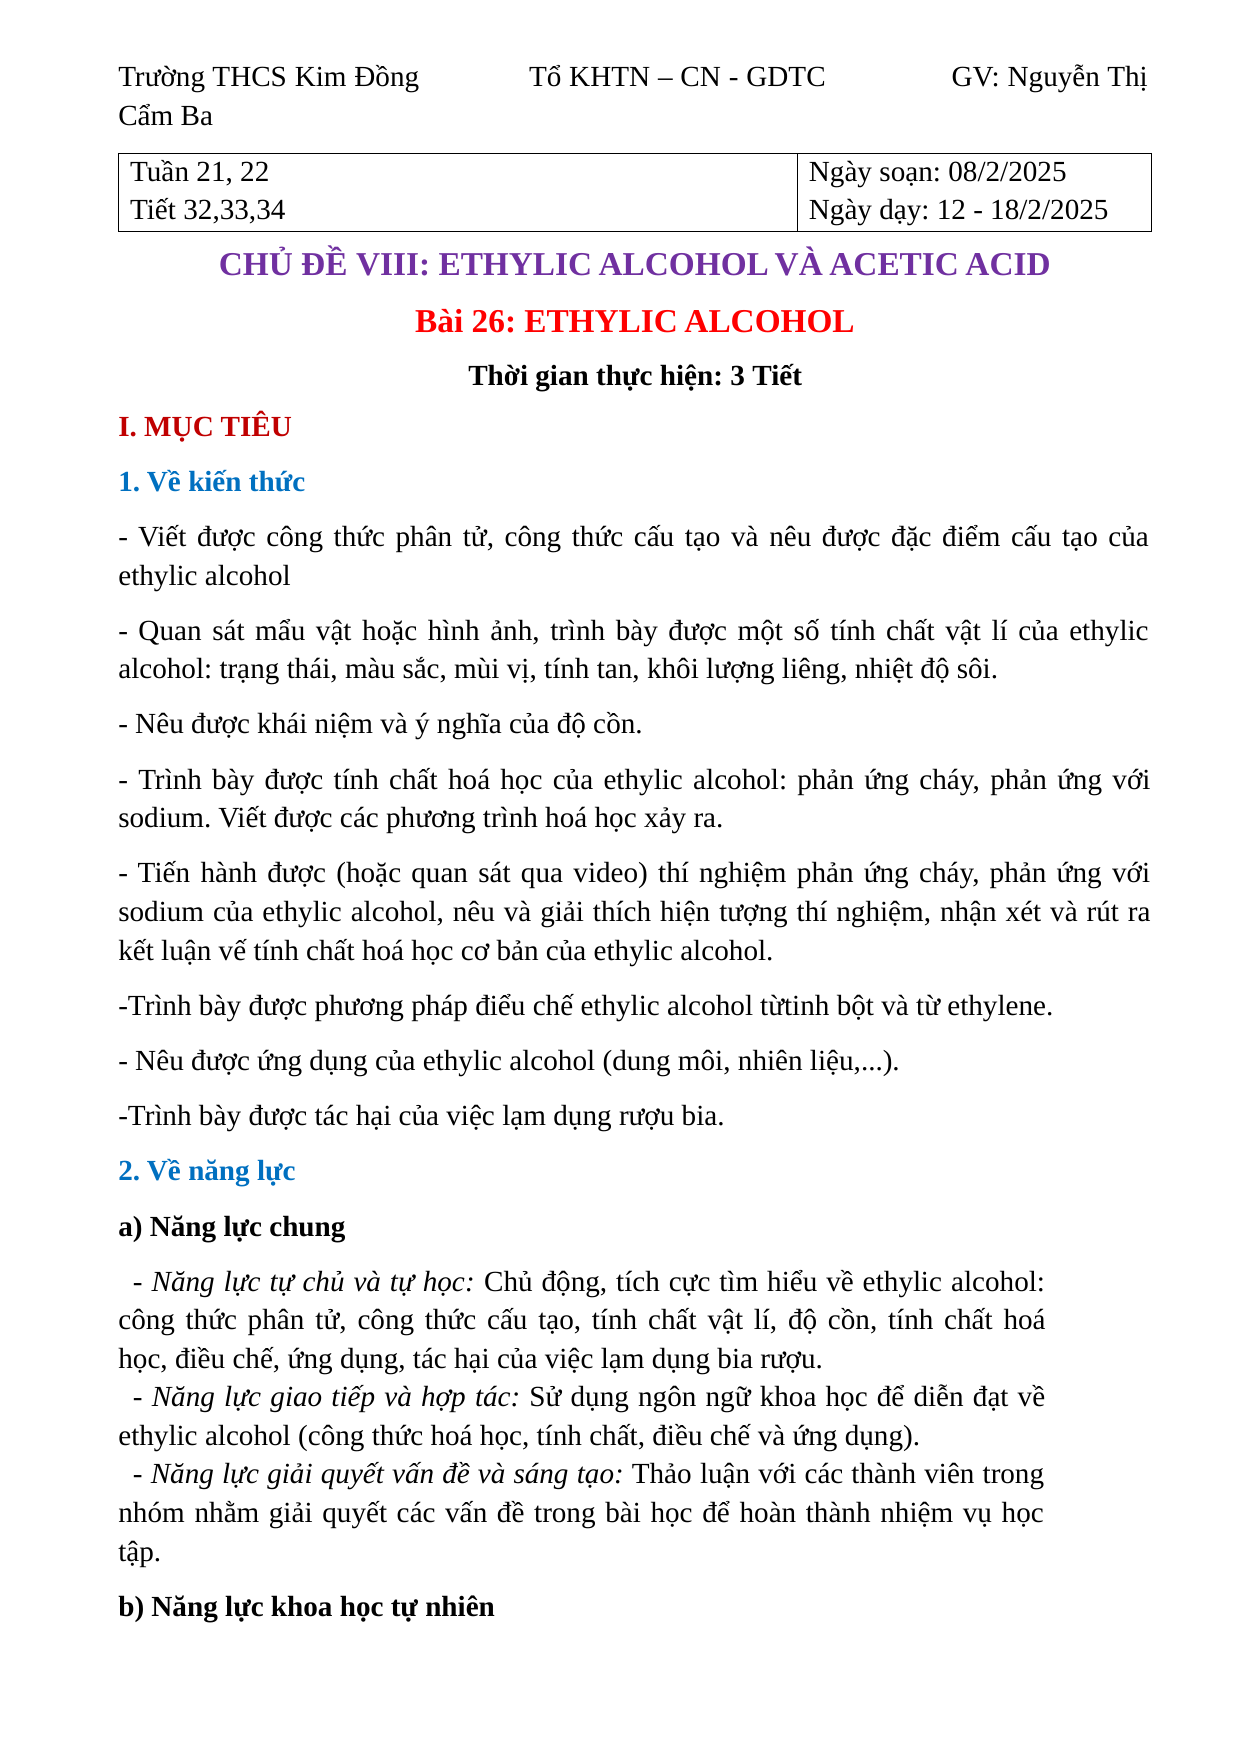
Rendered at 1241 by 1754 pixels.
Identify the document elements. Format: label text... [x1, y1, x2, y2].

list - Năng lực giải quyết vấn đề và sáng tạo: Thảo luận với các thành viên trong nhóm nhằm giải quyết các vấn đề trong bài học để hoàn thành nhiệm vụ học tập. [118, 1457, 1046, 1567]
table_header Ngày soạn: 08/2/2025 Ngày dạy: 12 - 18/2/2025 [798, 154, 1151, 231]
text - Nêu được ứng dụng của ethylic alcohol (dung môi, nhiên liệu,...). [118, 1043, 1152, 1077]
text b) Năng lực khoa học tự nhiên [118, 1589, 1152, 1622]
text - Quan sát mẩu vật hoặc hình ảnh, trình bày được một số tính chất vật lí của ethylic alcohol: trạng thái, màu sắc, mùi vị, tính tan, khôi lượng liêng, nhiệt độ sôi. [118, 613, 1152, 685]
list - Năng lực tự chủ và tự học: Chủ động, tích cực tìm hiểu về ethylic alcohol: công thức phân tử, công thức cấu tạo, tính chất vật lí, độ cồn, tính chất hoá học, điều chế, ứng dụng, tác hại của việc lạm dụng bia rượu. [118, 1264, 1046, 1374]
text - Tiến hành được (hoặc quan sát qua video) thí nghiệm phản ứng cháy, phản ứng với sodium của ethylic alcohol, nêu và giải thích hiện tượng thí nghiệm, nhận xét và rút ra kết luận vế tính chất hoá học cơ bản của ethylic alcohol. [118, 856, 1152, 966]
text 2. Về năng lực [118, 1153, 1152, 1187]
text - Nêu được khái niệm và ý nghĩa của độ cồn. [118, 707, 1152, 740]
text -Trình bày được tác hại của việc lạm dụng rượu bia. [118, 1098, 1152, 1132]
text - Trình bày được tính chất hoá học của ethylic alcohol: phản ứng cháy, phản ứng với sodium. Viết được các phương trình hoá học xảy ra. [118, 762, 1152, 834]
text Thời gian thực hiện: 3 Tiết [118, 358, 1152, 391]
text 1. Về kiến thức [118, 464, 1152, 497]
text a) Năng lực chung [118, 1209, 1152, 1242]
text Bài 26: ETHYLIC ALCOHOL [118, 301, 1152, 339]
text CHỦ ĐỀ VIII: ETHYLIC ALCOHOL VÀ ACETIC ACID [118, 244, 1152, 283]
list - Năng lực giao tiếp và hợp tác: Sử dụng ngôn ngữ khoa học để diễn đạt về ethylic alcohol (công thức hoá học, tính chất, điều chế và ứng dụng). [118, 1379, 1045, 1452]
text Trường THCS Kim Đồng Tổ KHTN – CN - GDTC GV: Nguyễn Thị Cẩm Ba [118, 59, 1152, 131]
text I. MỤC TIÊU [118, 409, 1152, 442]
table_header Tuần 21, 22 Tiết 32,33,34 [119, 154, 797, 231]
text -Trình bày được phương pháp điểu chế ethylic alcohol từtinh bột và từ ethylene. [118, 988, 1152, 1021]
text - Viết được công thức phân tử, công thức cấu tạo và nêu được đặc điểm cấu tạo của ethylic alcohol [118, 519, 1152, 591]
